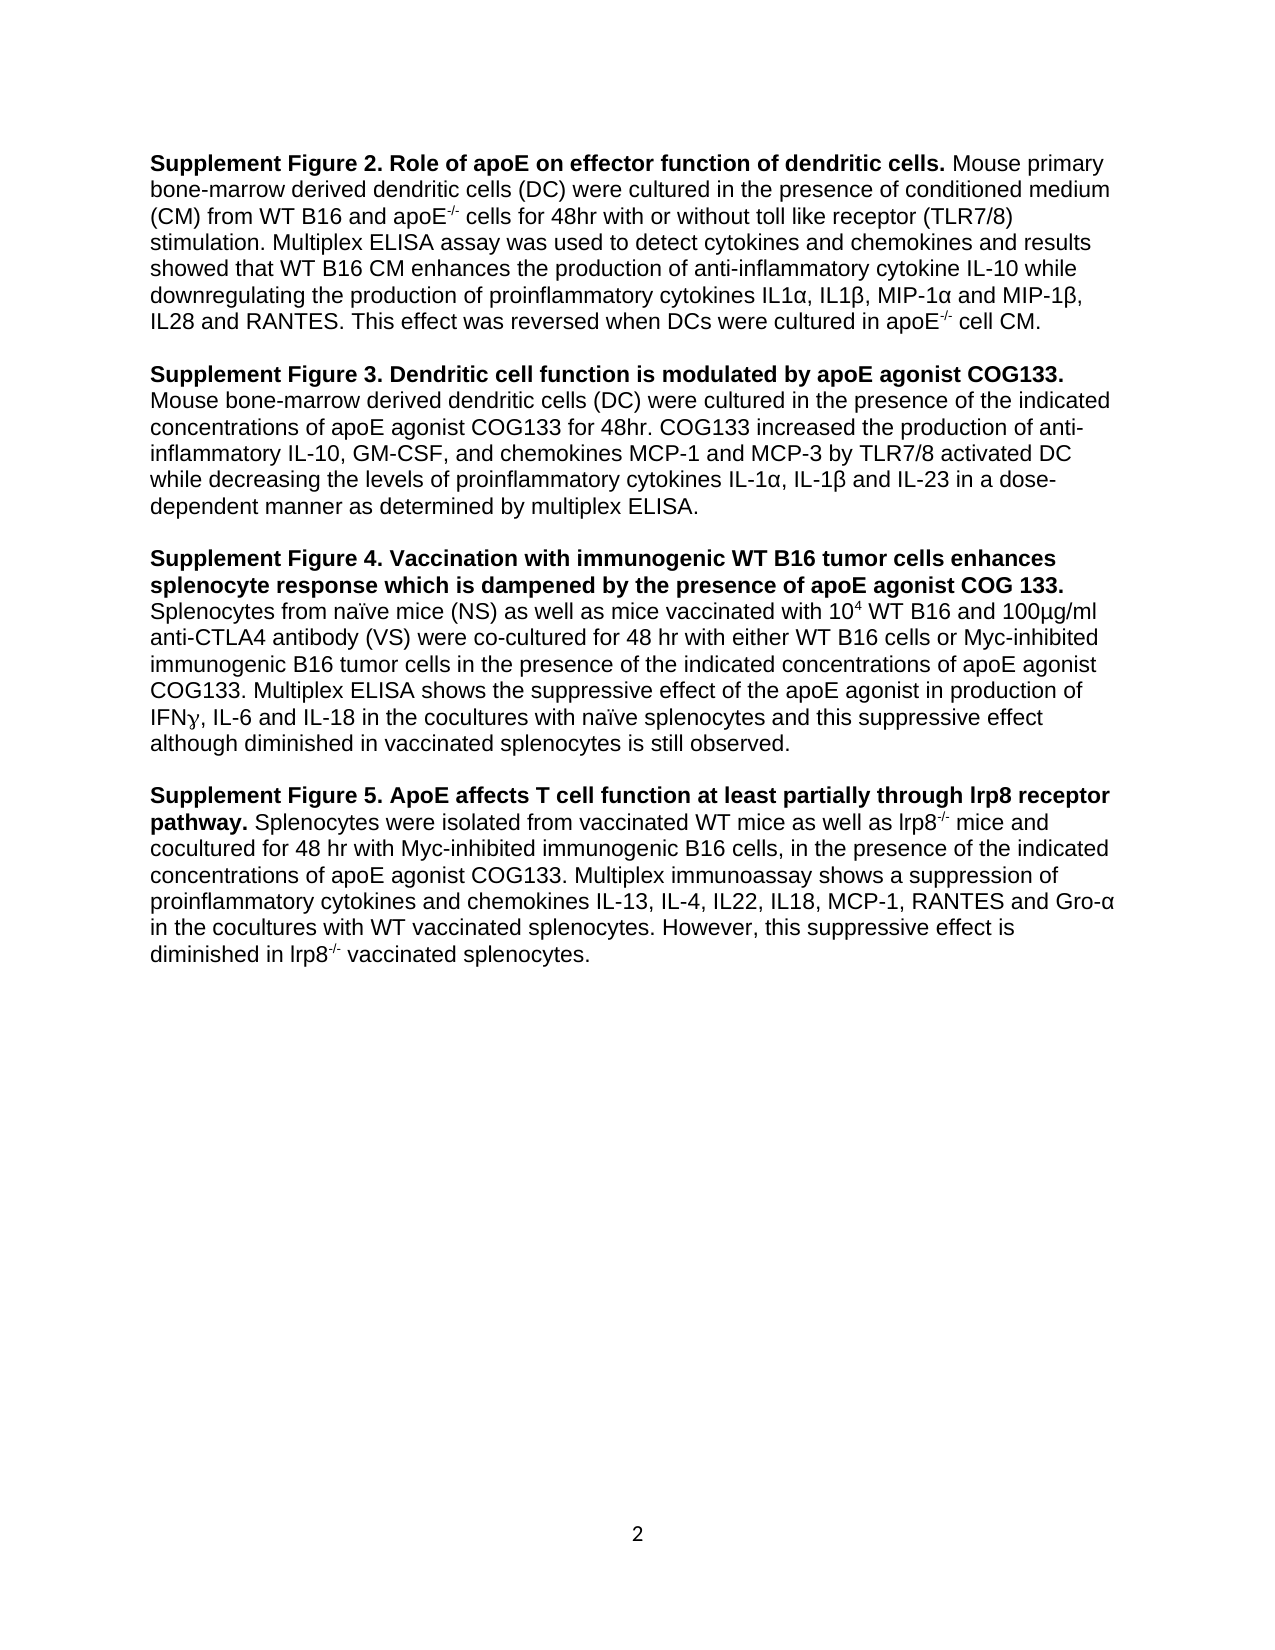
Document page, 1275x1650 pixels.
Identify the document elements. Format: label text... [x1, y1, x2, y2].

text Mouse bone-marrow derived dendritic cells (DC) were cultured in the presence of the indicated concentrations of apoE agonist COG133 for 48hr. COG133 increased the production of anti-inflammatory IL-10, GM-CSF, and chemokines MCP-1 and MCP-3 by TLR7/8 activated DC while decreasing the levels of proinflammatory cytokines IL-1α, IL-1β and IL-23 in a dose-dependent manner as determined by multiplex ELISA. [150, 387, 1125, 519]
text Supplement Figure 2. Role of apoE on effector function of dendritic cells. Mouse primary bone-marrow derived dendritic cells (DC) were cultured in the presence of conditioned medium (CM) from WT B16 and apoE-/- cells for 48hr with or without toll like receptor (TLR7/8) stimulation. Multiplex ELISA assay was used to detect cytokines and chemokines and results showed that WT B16 CM enhances the production of anti-inflammatory cytokine IL-10 while downregulating the production of proinflammatory cytokines IL1α, IL1β, MIP-1α and MIP-1β, IL28 and RANTES. This effect was reversed when DCs were cultured in apoE-/- cell CM. [150, 150, 1125, 334]
text Supplement Figure 5. ApoE affects T cell function at least partially through lrp8 receptor pathway. Splenocytes were isolated from vaccinated WT mice as well as lrp8-/- mice and cocultured for 48 hr with Myc-inhibited immunogenic B16 cells, in the presence of the indicated concentrations of apoE agonist COG133. Multiplex immunoassay shows a suppression of proinflammatory cytokines and chemokines IL-13, IL-4, IL22, IL18, MCP-1, RANTES and Gro-α in the cocultures with WT vaccinated splenocytes. However, this suppressive effect is diminished in lrp8-/- vaccinated splenocytes. [150, 782, 1125, 967]
text Supplement Figure 4. Vaccination with immunogenic WT B16 tumor cells enhances splenocyte response which is dampened by the presence of apoE agonist COG 133. Splenocytes from naïve mice (NS) as well as mice vaccinated with 104 WT B16 and 100µg/ml anti-CTLA4 antibody (VS) were co-cultured for 48 hr with either WT B16 cells or Myc-inhibited immunogenic B16 tumor cells in the presence of the indicated concentrations of apoE agonist COG133. Multiplex ELISA shows the suppressive effect of the apoE agonist in production of IFN, IL-6 and IL-18 in the cocultures with naïve splenocytes and this suppressive effect although diminished in vaccinated splenocytes is still observed. [150, 545, 1125, 756]
text Supplement Figure 3. Dendritic cell function is modulated by apoE agonist COG133. [150, 361, 1125, 387]
